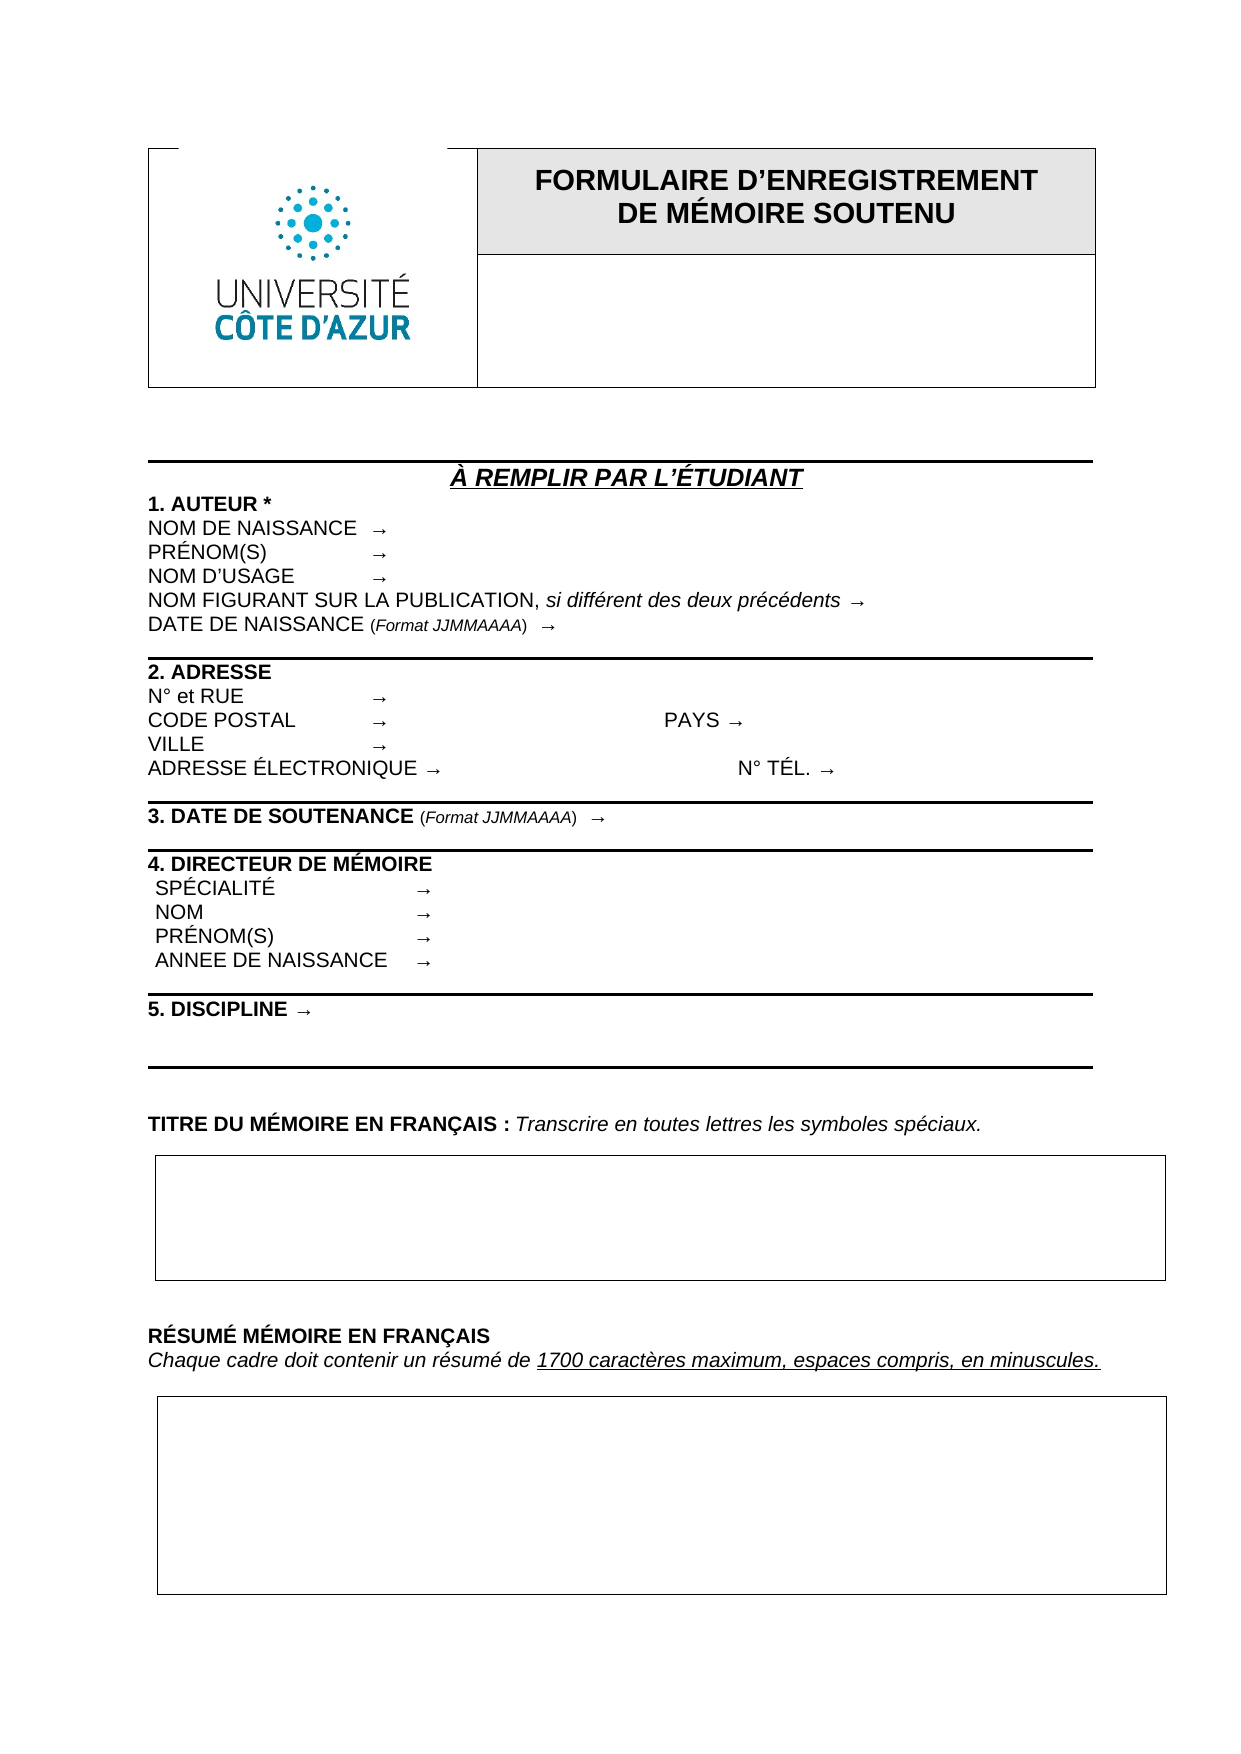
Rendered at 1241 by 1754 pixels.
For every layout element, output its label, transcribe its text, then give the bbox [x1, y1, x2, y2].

text NOM DE NAISSANCE → [148, 516, 1093, 539]
text TITRE DU MÉMOIRE EN FRANÇAIS : Transcrire en toutes lettres les symboles spéciaux. [148, 1112, 1107, 1136]
table_header [149, 149, 477, 387]
text Chaque cadre doit contenir un résumé de 1700 caractères maximum, espaces compris, en minuscules. [148, 1348, 1107, 1396]
text NOM FIGURANT SUR LA PUBLICATION, si différent des deux précédents → [148, 587, 1093, 611]
table_cell PRÉNOM(S) [148, 924, 406, 948]
table_cell → [406, 924, 1240, 948]
picture [178, 148, 448, 377]
text DATE DE NAISSANCE (Format JJMMAAAA) → [148, 611, 1093, 635]
text N° et RUE → [148, 684, 1093, 708]
table_cell ANNEE DE NAISSANCE [148, 948, 406, 972]
text RÉSUMÉ MÉMOIRE EN FRANÇAIS [148, 1324, 1107, 1348]
text 5. DISCIPLINE → [148, 996, 1093, 1044]
text CODE POSTAL → PAYS → [148, 708, 1093, 732]
table_cell → [406, 900, 1240, 924]
text NOM D’USAGE → [148, 563, 1093, 587]
table_header SPÉCIALITÉ [148, 876, 406, 900]
table_cell → [406, 948, 1240, 972]
table_header → [406, 876, 1240, 900]
text PRÉNOM(S) → [148, 539, 1093, 563]
table_header [158, 1397, 1166, 1594]
table_cell NOM [148, 900, 406, 924]
text 2. ADRESSE [148, 660, 1093, 684]
text 3. DATE DE SOUTENANCE (Format JJMMAAAA) → [148, 804, 1093, 828]
text ADRESSE ÉLECTRONIQUE → N° TÉL. → [148, 756, 1093, 779]
text À REMPLIR PAR L’ÉTUDIANT [148, 463, 1107, 492]
subtitle 4. DIRECTEUR DE MÉMOIRE [148, 852, 1093, 876]
table_cell [478, 255, 1095, 387]
table_header FORMULAIRE D’ENREGISTREMENT DE MÉMOIRE SOUTENU [478, 149, 1095, 254]
subtitle 1. AUTEUR * [148, 492, 1093, 516]
table_header [156, 1156, 1165, 1280]
text VILLE → [148, 732, 1093, 756]
